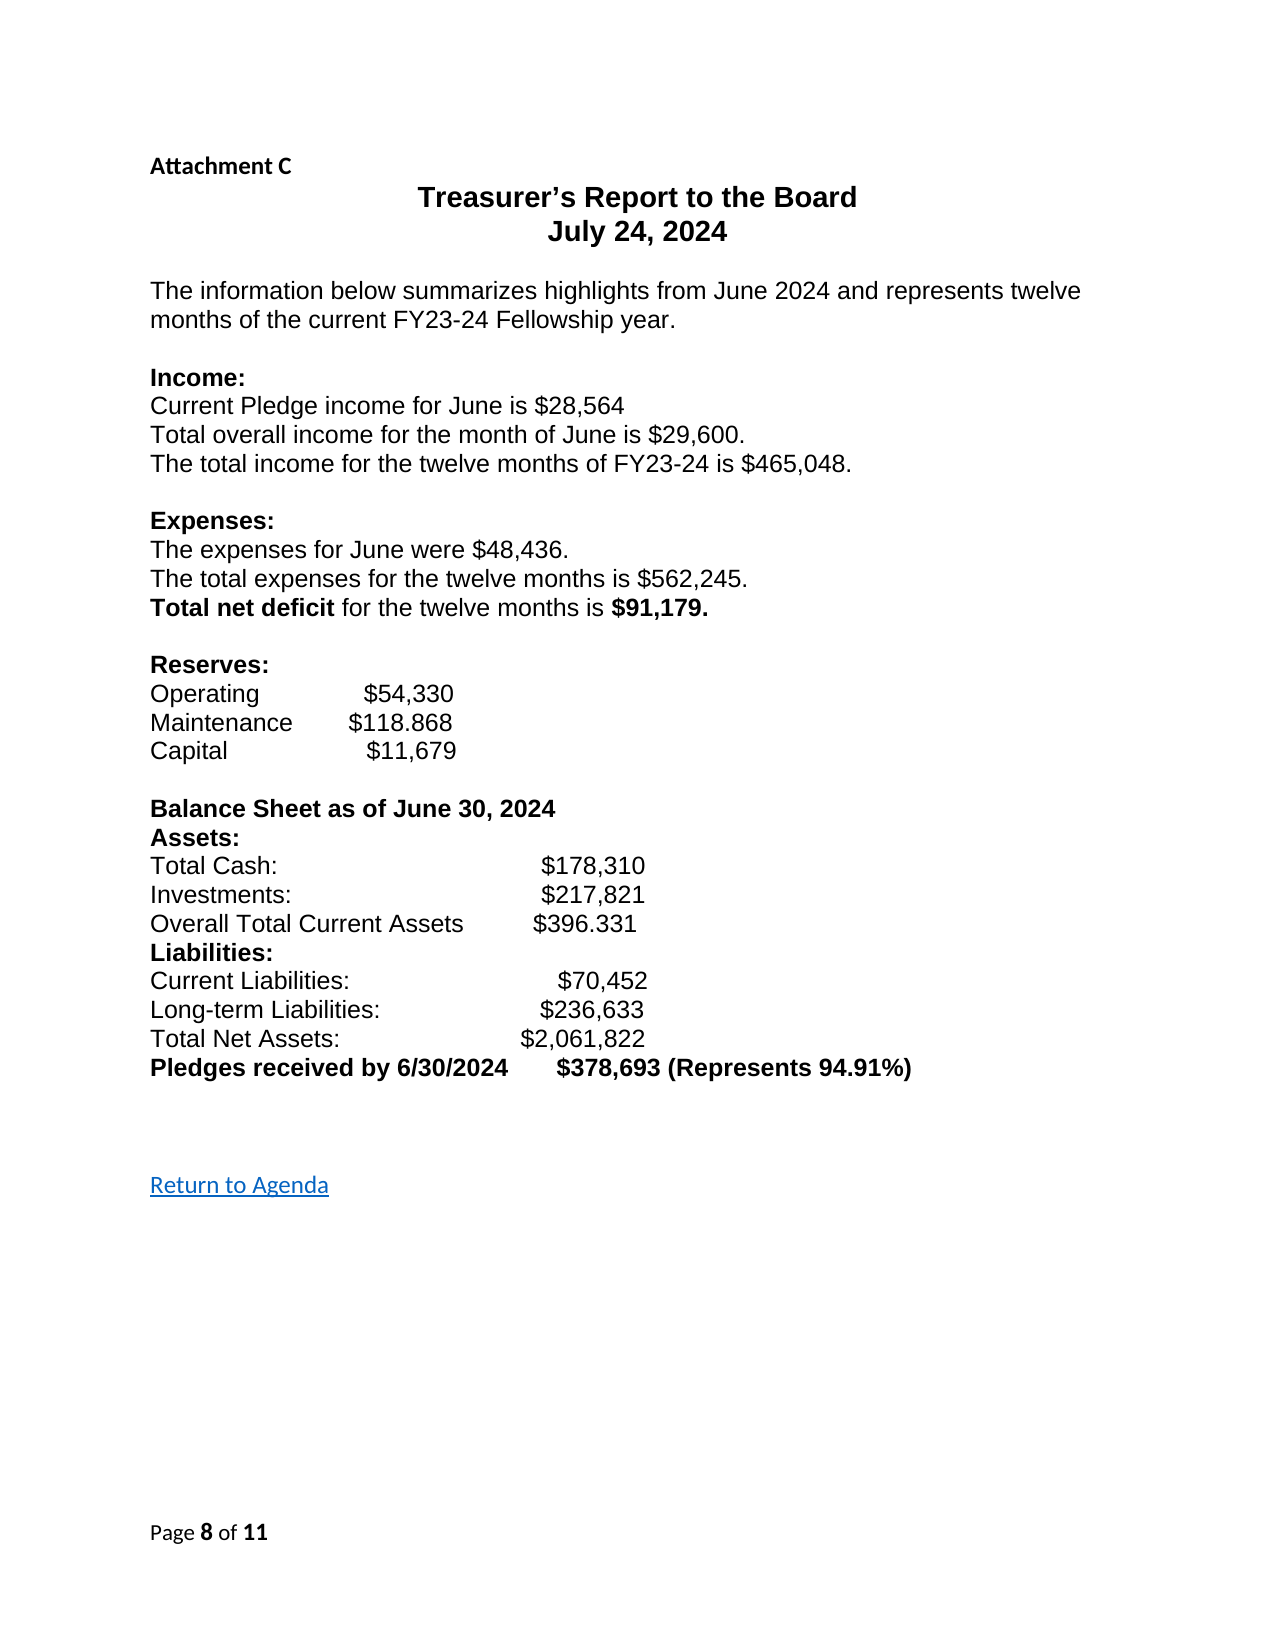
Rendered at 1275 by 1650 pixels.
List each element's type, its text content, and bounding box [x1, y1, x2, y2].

text Return to Agenda [150, 1169, 1125, 1200]
text Capital $11,679 [150, 736, 1125, 765]
text Balance Sheet as of June 30, 2024 [150, 794, 1125, 823]
text Operating $54,330 [150, 679, 1125, 708]
text Pledges received by 6/30/2024 $378,693 (Represents 94.91%) [150, 1053, 1125, 1081]
text The information below summarizes highlights from June 2024 and represents twelve months of the current FY23-24 Fellowship year. [150, 276, 1125, 334]
text Overall Total Current Assets $396.331 [150, 909, 1125, 938]
text Expenses: [150, 506, 1125, 535]
text Total Net Assets: $2,061,822 [150, 1024, 1125, 1053]
text Current Liabilities: $70,452 [150, 966, 1125, 995]
text The total income for the twelve months of FY23-24 is $465,048. [150, 449, 1125, 478]
text Reserves: [150, 650, 1125, 679]
text Long-term Liabilities: $236,633 [150, 995, 1125, 1024]
text Total net deficit for the twelve months is $91,179. [150, 593, 1125, 621]
text Assets: [150, 823, 1125, 851]
text Maintenance $118.868 [150, 708, 1125, 736]
text Total Cash: $178,310 [150, 851, 1125, 880]
text Total overall income for the month of June is $29,600. [150, 420, 1125, 449]
text July 24, 2024 [150, 214, 1125, 248]
text The total expenses for the twelve months is $562,245. [150, 564, 1125, 593]
text Current Pledge income for June is $28,564 [150, 391, 1125, 420]
text Income: [150, 363, 1125, 391]
text Treasurer’s Report to the Board [150, 181, 1125, 214]
text Investments: $217,821 [150, 880, 1125, 909]
text Attachment C [150, 150, 1125, 181]
text Liabilities: [150, 938, 1125, 966]
text The expenses for June were $48,436. [150, 535, 1125, 564]
